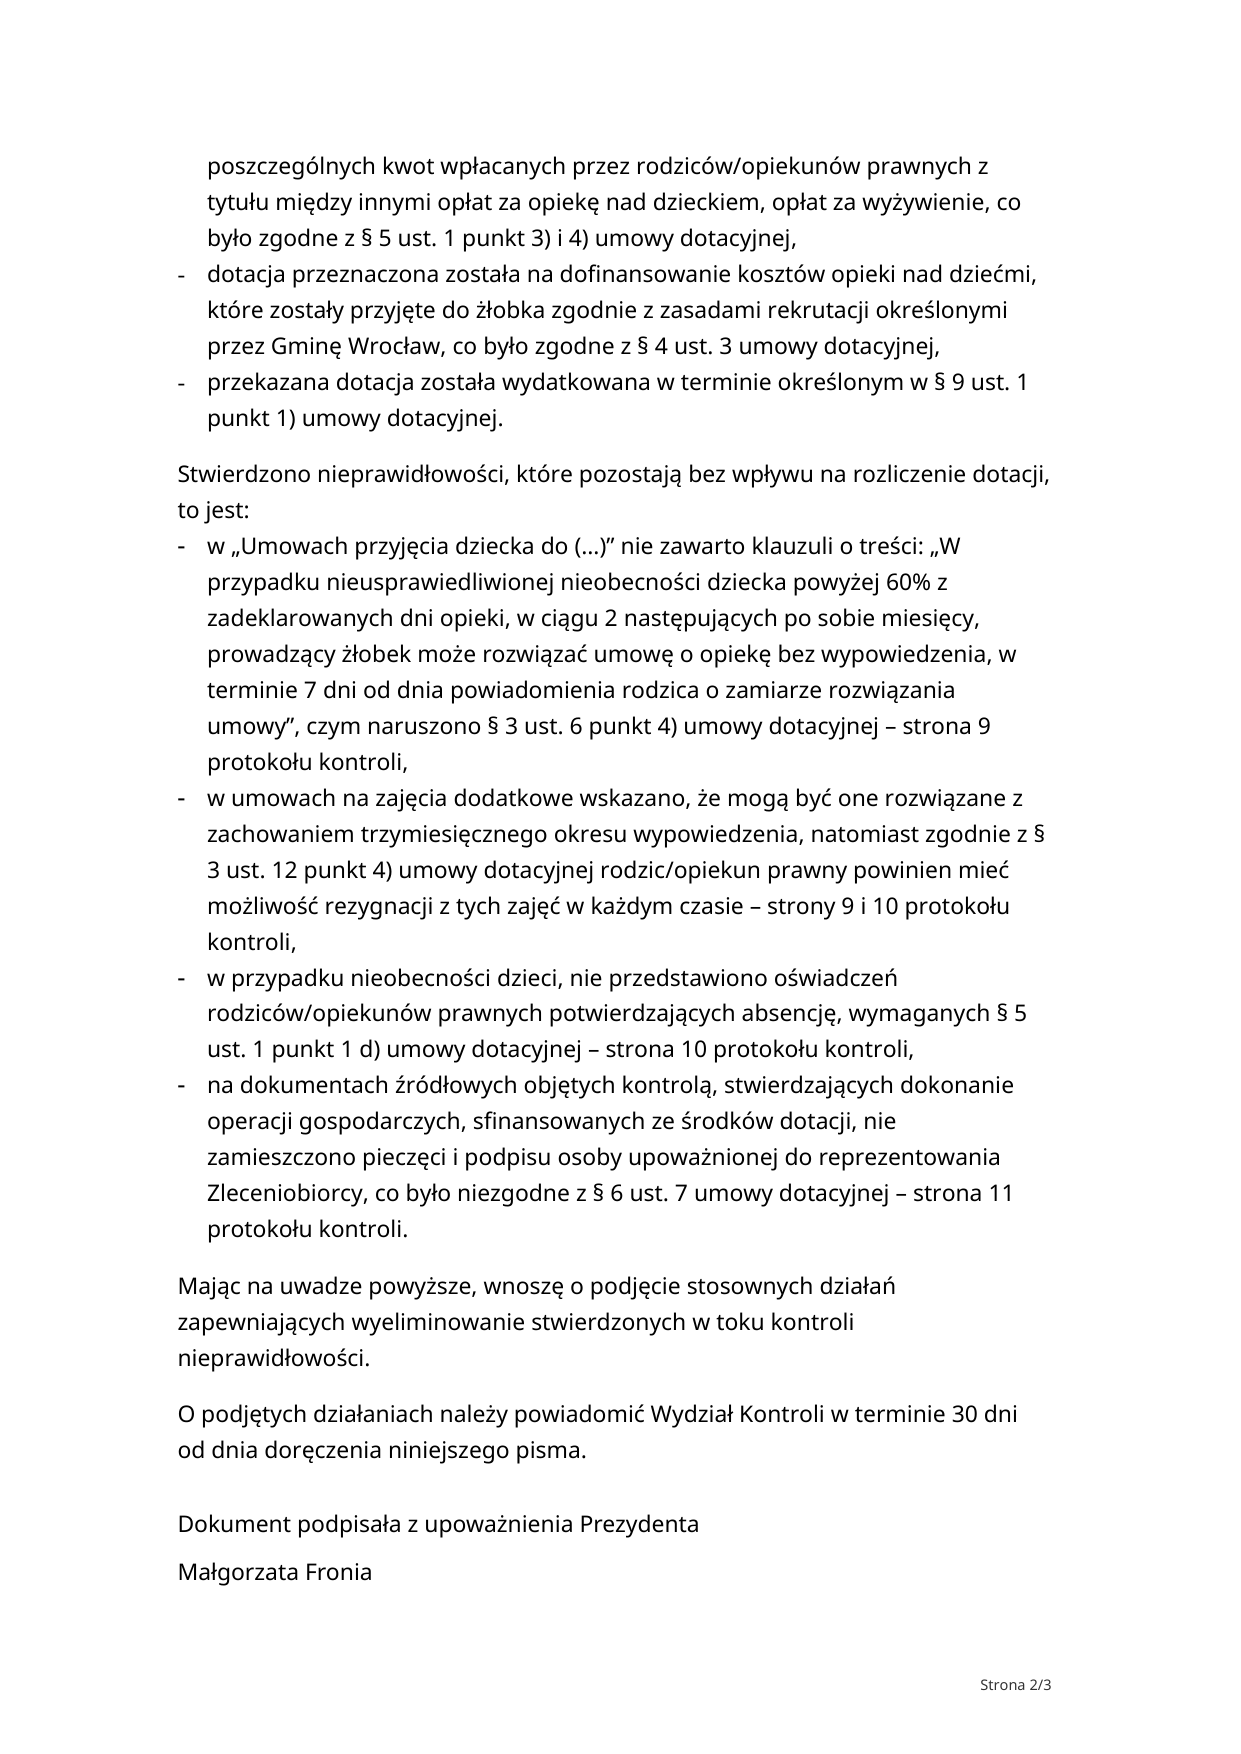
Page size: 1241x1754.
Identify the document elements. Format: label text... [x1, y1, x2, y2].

list przekazana dotacja została wydatkowana w terminie określonym w § 9 ust. 1 punkt 1) umowy dotacyjnej. [177, 366, 1051, 433]
list w przypadku nieobecności dzieci, nie przedstawiono oświadczeń rodziców/opiekunów prawnych potwierdzających absencję, wymaganych § 5 ust. 1 punkt 1 d) umowy dotacyjnej – strona 10 protokołu kontroli, [177, 961, 1051, 1064]
text O podjętych działaniach należy powiadomić Wydział Kontroli w terminie 30 dni od dnia doręczenia niniejszego pisma. [177, 1398, 1051, 1466]
list dotacja przeznaczona została na dofinansowanie kosztów opieki nad dziećmi, które zostały przyjęte do żłobka zgodnie z zasadami rekrutacji określonymi przez Gminę Wrocław, co było zgodne z § 4 ust. 3 umowy dotacyjnej, [177, 258, 1051, 361]
list w umowach na zajęcia dodatkowe wskazano, że mogą być one rozwiązane z zachowaniem trzymiesięcznego okresu wypowiedzenia, natomiast zgodnie z § 3 ust. 12 punkt 4) umowy dotacyjnej rodzic/opiekun prawny powinien mieć możliwość rezygnacji z tych zajęć w każdym czasie – strony 9 i 10 protokołu kontroli, [177, 782, 1051, 957]
list na dokumentach źródłowych objętych kontrolą, stwierdzających dokonanie operacji gospodarczych, sfinansowanych ze środków dotacji, nie zamieszczono pieczęci i podpisu osoby upoważnionej do reprezentowania Zleceniobiorcy, co było niezgodne z § 6 ust. 7 umowy dotacyjnej – strona 11 protokołu kontroli. [177, 1069, 1051, 1244]
list w „Umowach przyjęcia dziecka do (…)” nie zawarto klauzuli o treści: „W przypadku nieusprawiedliwionej nieobecności dziecka powyżej 60% z zadeklarowanych dni opieki, w ciągu 2 następujących po sobie miesięcy, prowadzący żłobek może rozwiązać umowę o opiekę bez wypowiedzenia, w terminie 7 dni od dnia powiadomienia rodzica o zamiarze rozwiązania umowy”, czym naruszono § 3 ust. 6 punkt 4) umowy dotacyjnej – strona 9 protokołu kontroli, [177, 530, 1051, 777]
text Dokument podpisała z upoważnienia Prezydenta [177, 1508, 1051, 1539]
text Mając na uwadze powyższe, wnoszę o podjęcie stosownych działań zapewniających wyeliminowanie stwierdzonych w toku kontroli nieprawidłowości. [177, 1270, 1051, 1373]
text Małgorzata Fronia [177, 1556, 1051, 1587]
text Stwierdzono nieprawidłowości, które pozostają bez wpływu na rozliczenie dotacji, to jest: [177, 458, 1051, 526]
